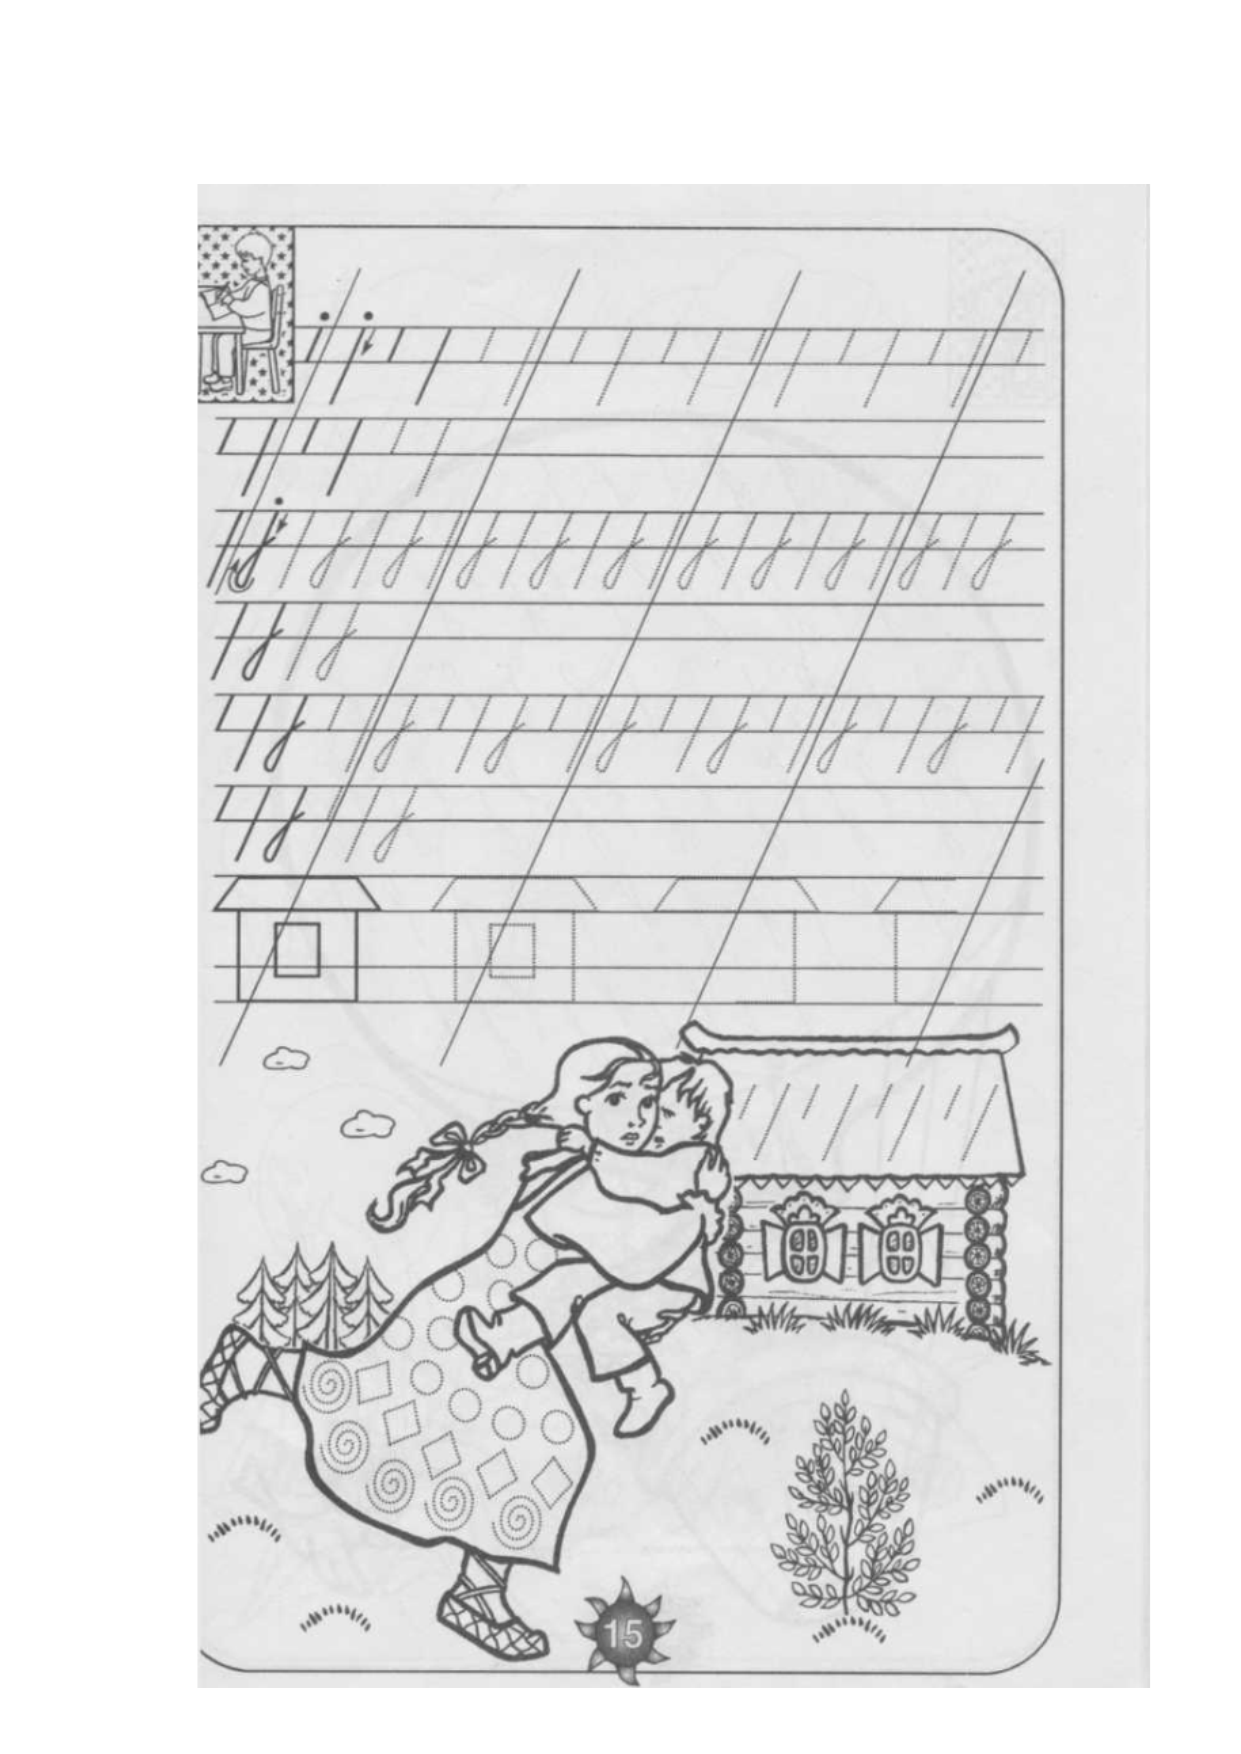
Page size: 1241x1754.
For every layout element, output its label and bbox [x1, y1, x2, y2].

picture [198, 184, 1150, 1686]
